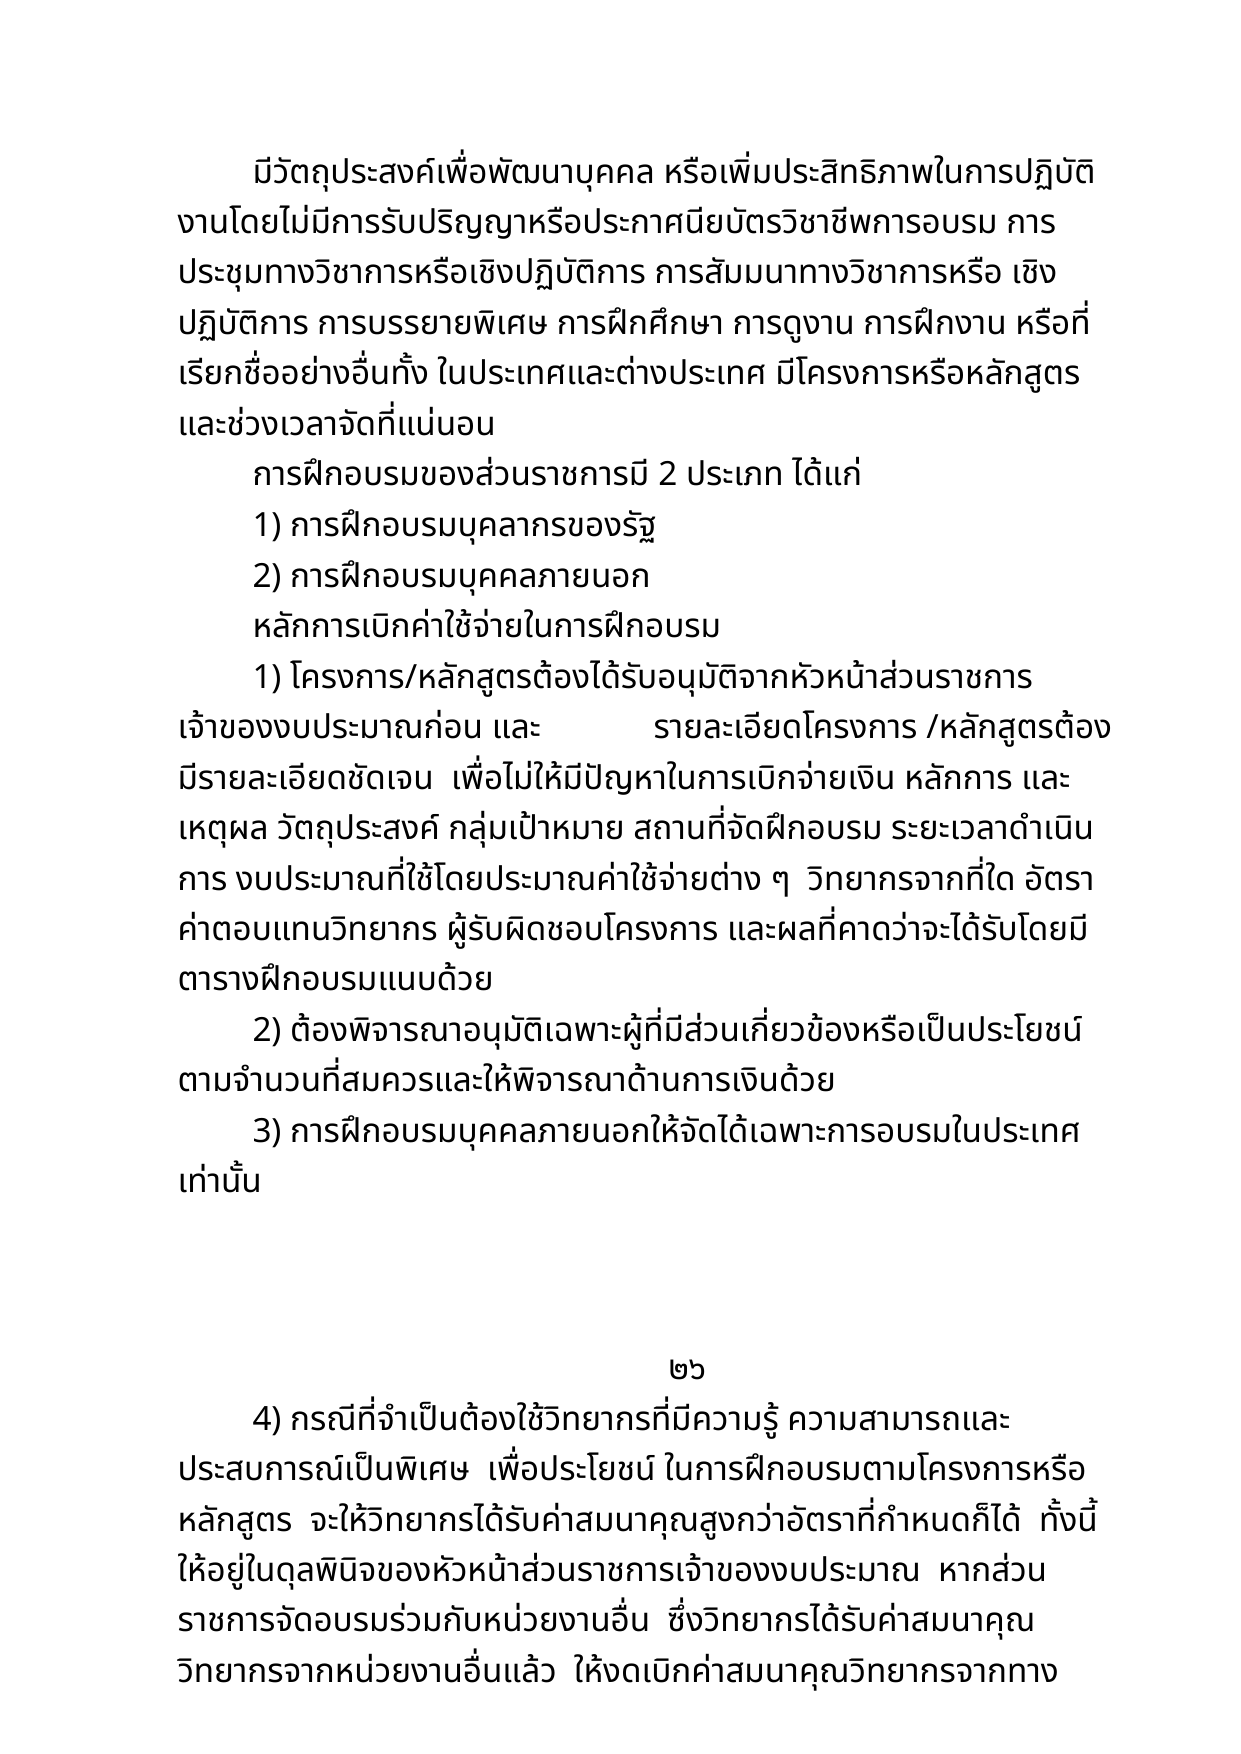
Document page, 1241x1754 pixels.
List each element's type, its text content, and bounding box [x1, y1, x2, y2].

text 1) การฝึกอบรมบุคลากรของรัฐ [177, 501, 1122, 551]
text 2) ต้องพิจารณาอนุมัติเฉพาะผู้ที่มีส่วนเกี่ยวข้องหรือเป็นประโยชน์ตามจํานวนที่สมควรและให้พิจารณาด้านการเงินด้วย [177, 1006, 1122, 1107]
text 2) การฝึกอบรมบุคคลภายนอก [177, 551, 1122, 602]
text 1) โครงการ/หลักสูตรต้องได้รับอนุมัติจากหัวหน้าส่วนราชการเจ้าของงบประมาณก่อน และ รายละเอียดโครงการ /หลักสูตรต้องมีรายละเอียดชัดเจน เพื่อไม่ให้มีปัญหาในการเบิกจ่ายเงิน หลักการ และเหตุผล วัตถุประสงค์ กลุ่มเป้าหมาย สถานที่จัดฝึกอบรม ระยะเวลาดําเนินการ งบประมาณที่ใช้โดยประมาณค่าใช้จ่ายต่าง ๆ วิทยากรจากที่ใด อัตราค่าตอบแทนวิทยากร ผู้รับผิดชอบโครงการ และผลที่คาดว่าจะได้รับโดยมีตารางฝึกอบรมแนบด้วย [177, 652, 1122, 1006]
text หลักการเบิกค่าใช้จ่ายในการฝึกอบรม [177, 602, 1122, 652]
text 3) การฝึกอบรมบุคคลภายนอกให้จัดได้เฉพาะการอบรมในประเทศเท่านั้น [177, 1107, 1122, 1208]
text การฝึกอบรมของส่วนราชการมี 2 ประเภท ได้แก่ [177, 450, 1122, 501]
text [177, 1394, 1122, 1697]
text มีวัตถุประสงค์เพื่อพัฒนาบุคคล หรือเพิ่มประสิทธิภาพในการปฏิบัติงานโดยไม่มีการรับปริญญาหรือประกาศนียบัตรวิชาชีพการอบรม การประชุมทางวิชาการหรือเชิงปฏิบัติการ การสัมมนาทางวิชาการหรือ เชิงปฏิบัติการ การบรรยายพิเศษ การฝึกศึกษา การดูงาน การฝึกงาน หรือที่เรียกชื่ออย่างอื่นทั้ง ในประเทศและต่างประเทศ มีโครงการหรือหลักสูตรและช่วงเวลาจัดที่แน่นอน [177, 148, 1122, 450]
text ๒๖ [177, 1344, 1122, 1394]
